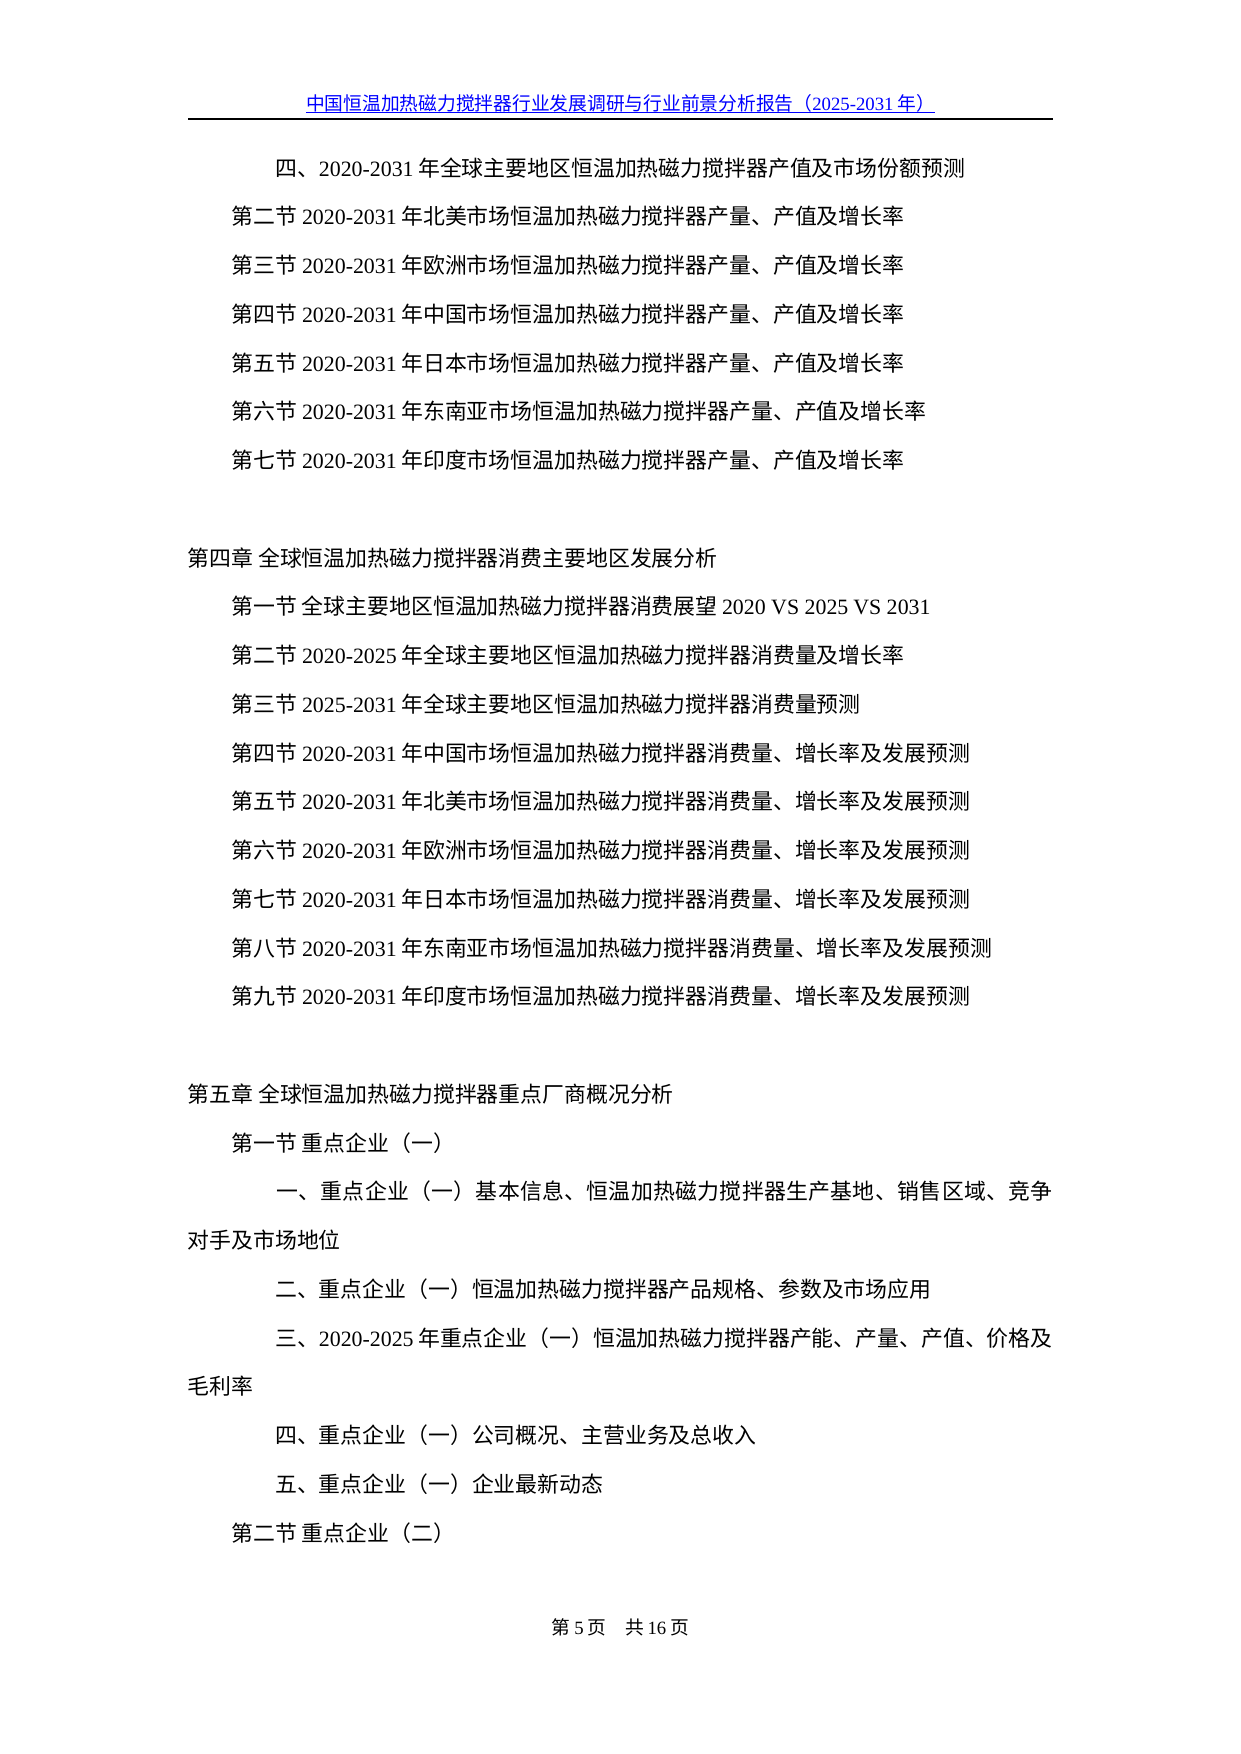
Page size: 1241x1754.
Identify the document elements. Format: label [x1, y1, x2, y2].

text [187, 150, 1053, 1548]
